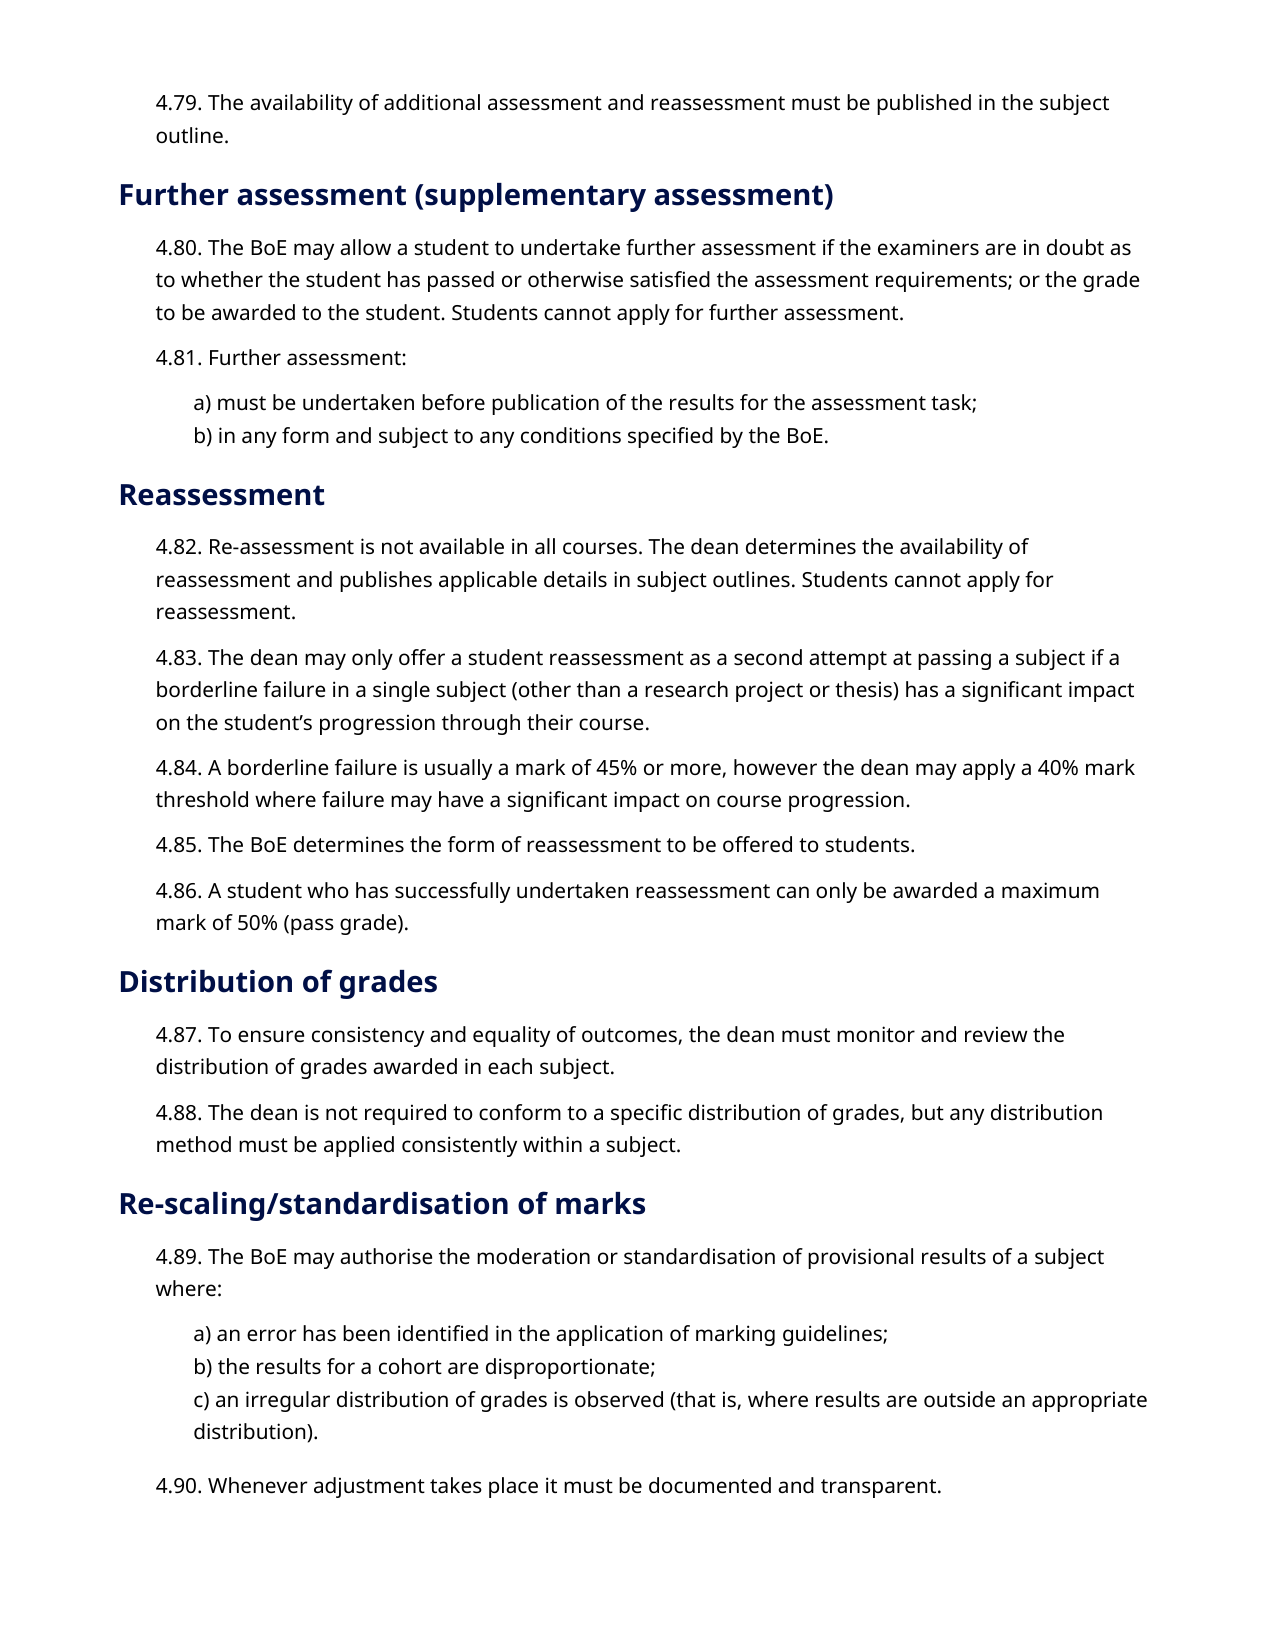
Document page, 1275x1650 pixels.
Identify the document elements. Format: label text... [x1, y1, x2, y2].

text must be undertaken before publication of the results for the assessment task; [193, 388, 1157, 417]
subtitle Re-scaling/standardisation of marks [118, 1184, 1157, 1223]
text The dean may only offer a student reassessment as a second attempt at passing a subject if a borderline failure in a single subject (other than a research project or thesis) has a significant impact on the student’s progression through their course. [155, 643, 1157, 736]
text Further assessment: [155, 343, 1157, 371]
text an error has been identified in the application of marking guidelines; [193, 1319, 1157, 1348]
subtitle Reassessment [118, 474, 1157, 514]
text the results for a cohort are disproportionate; [193, 1352, 1157, 1381]
text an irregular distribution of grades is observed (that is, where results are outside an appropriate distribution). [193, 1385, 1157, 1446]
subtitle Distribution of grades [118, 962, 1157, 1001]
text To ensure consistency and equality of outcomes, the dean must monitor and review the distribution of grades awarded in each subject. [155, 1020, 1157, 1081]
text The availability of additional assessment and reassessment must be published in the subject outline. [155, 88, 1157, 149]
subtitle Further assessment (supplementary assessment) [118, 174, 1157, 214]
text The BoE may allow a student to undertake further assessment if the examiners are in doubt as to whether the student has passed or otherwise satisfied the assessment requirements; or the grade to be awarded to the student. Students cannot apply for further assessment. [155, 233, 1157, 326]
text A borderline failure is usually a mark of 45% or more, however the dean may apply a 40% mark threshold where failure may have a significant impact on course progression. [155, 753, 1157, 814]
text The BoE determines the form of reassessment to be offered to students. [155, 831, 1157, 859]
text in any form and subject to any conditions specified by the BoE. [193, 421, 1157, 449]
text Re-assessment is not available in all courses. The dean determines the availability of reassessment and publishes applicable details in subject outlines. Students cannot apply for reassessment. [155, 532, 1157, 626]
text The BoE may authorise the moderation or standardisation of provisional results of a subject where: [155, 1242, 1157, 1303]
text The dean is not required to conform to a specific distribution of grades, but any distribution method must be applied consistently within a subject. [155, 1098, 1157, 1159]
text Whenever adjustment takes place it must be documented and transparent. [155, 1471, 1157, 1499]
text A student who has successfully undertaken reassessment can only be awarded a maximum mark of 50% (pass grade). [155, 876, 1157, 937]
